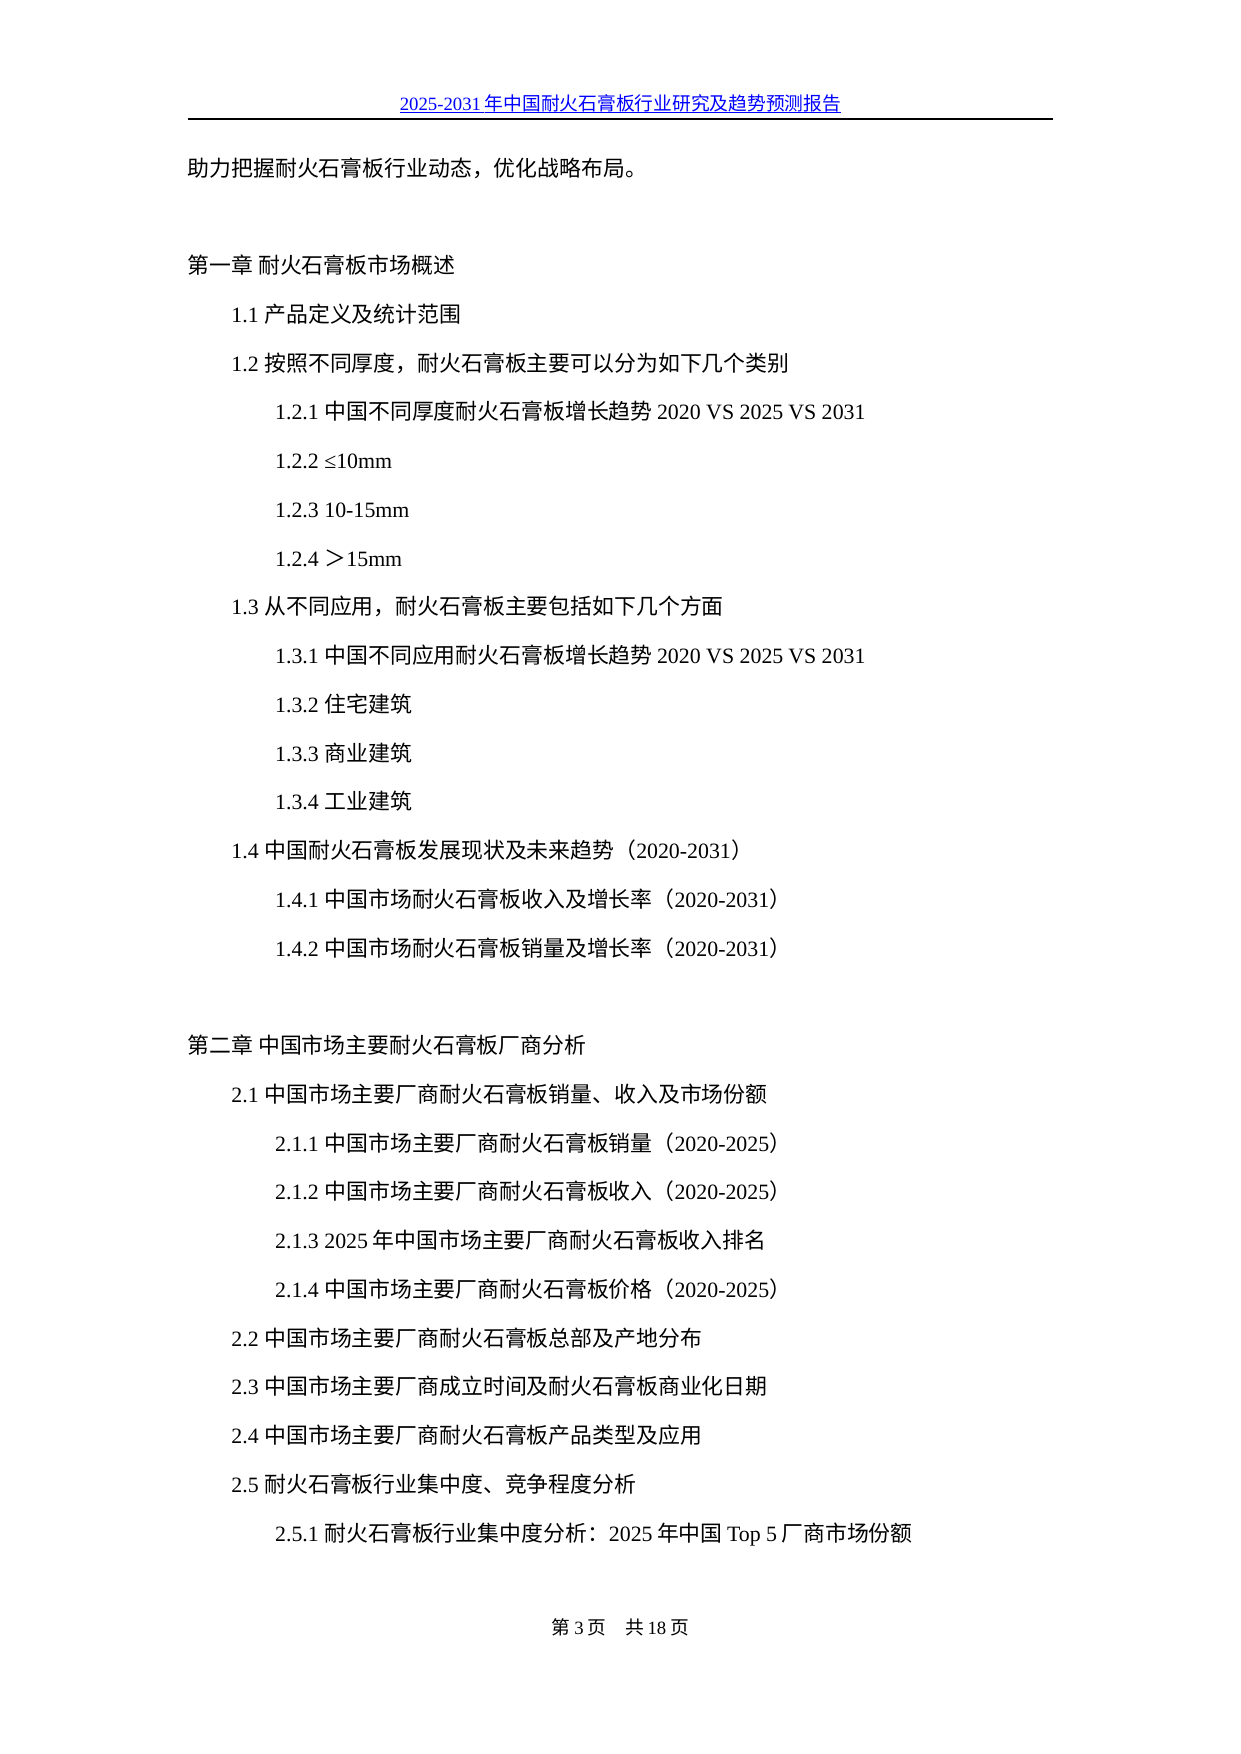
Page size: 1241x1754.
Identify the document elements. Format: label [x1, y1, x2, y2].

text [187, 150, 1053, 1548]
